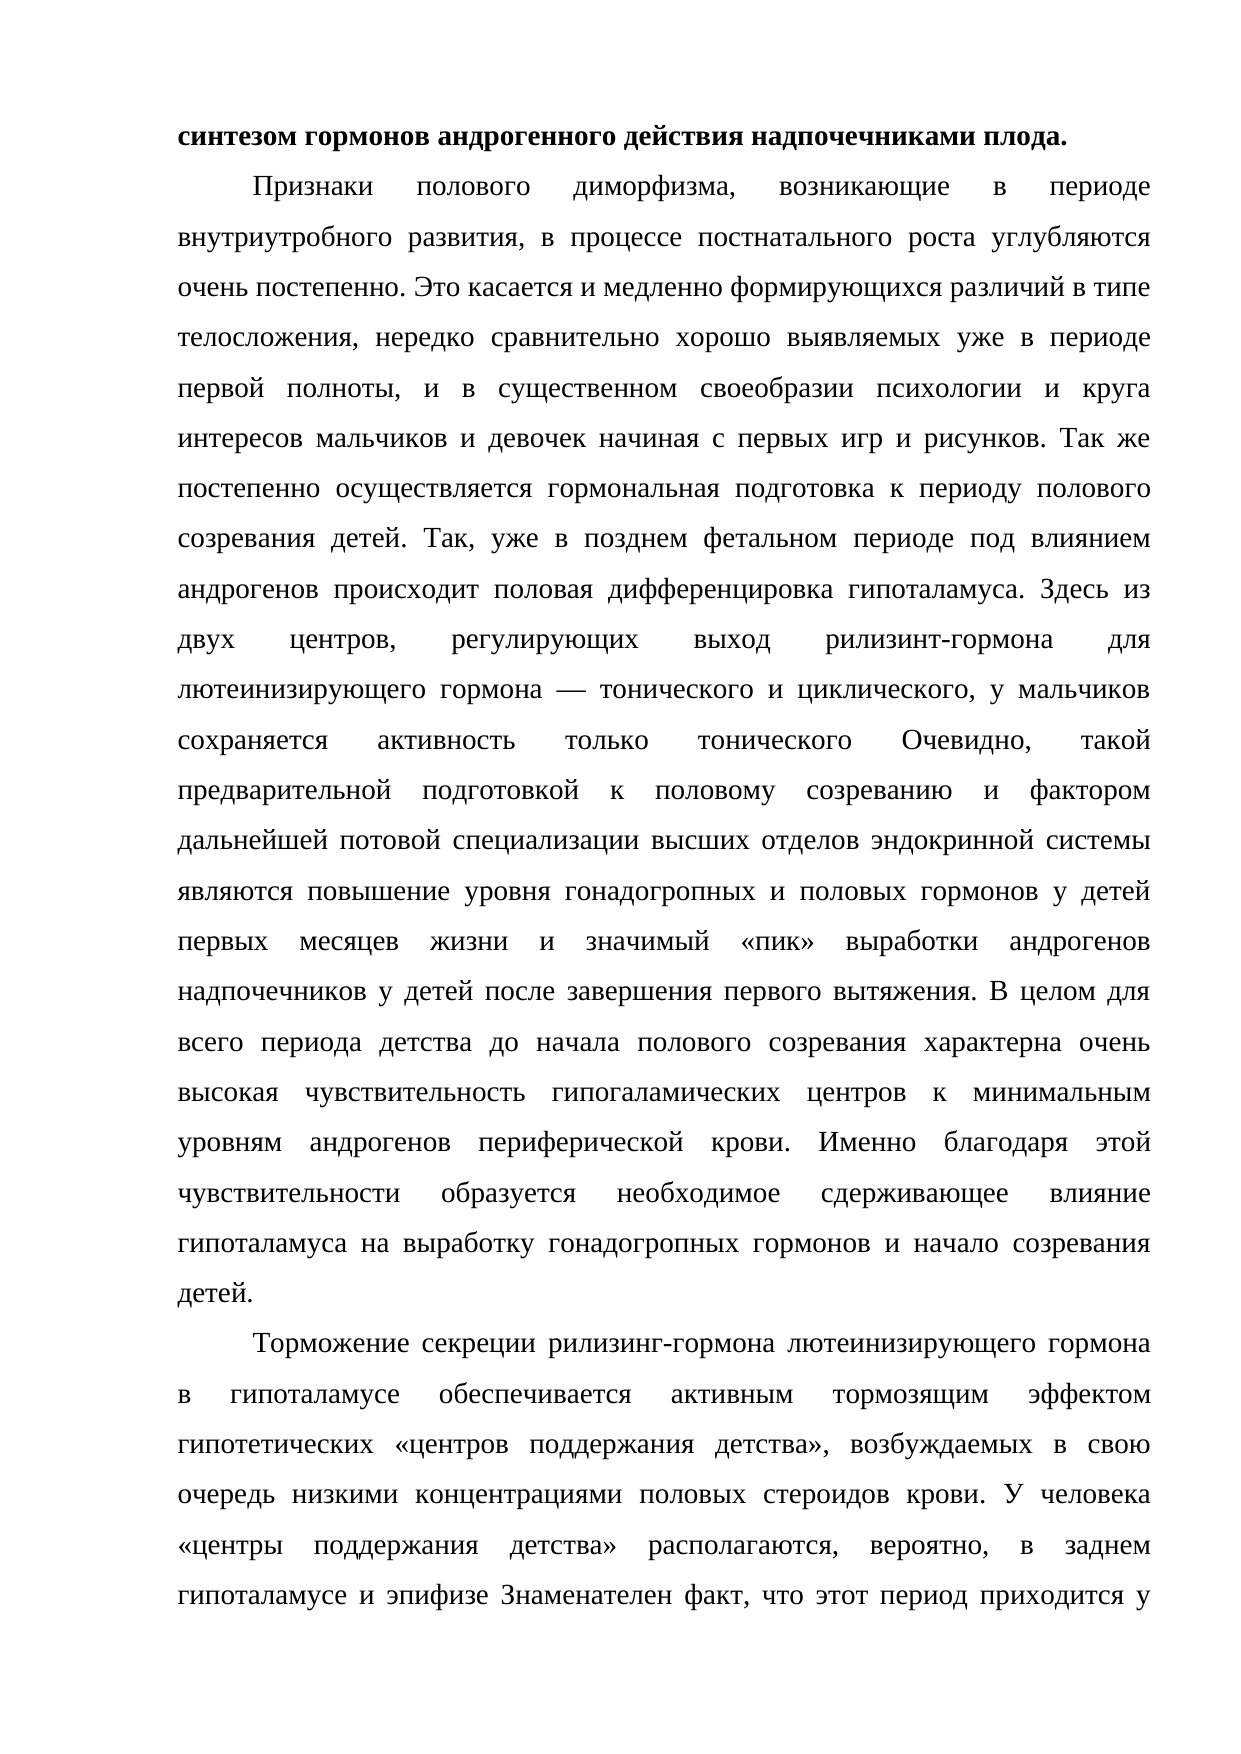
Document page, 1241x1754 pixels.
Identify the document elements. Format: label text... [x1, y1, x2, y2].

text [177, 1326, 1152, 1611]
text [177, 118, 1152, 152]
text Признаки полового диморфизма, возникающие в периоде внутриутробного развития, в процессе постнатального роста углубляются очень постепенно. Это касается и медленно формирующихся различий в типе телосложения, нередко сравнительно хорошо выявляемых уже в периоде первой полноты, и в существенном своеобразии психологии и круга интересов мальчиков и девочек начиная с первых игр и рисунков. Так же постепенно осуществляется гормональная подготовка к периоду полового созревания детей. Так, уже в позднем фетальном периоде под влиянием андрогенов происходит половая дифференцировка гипоталамуса. Здесь из двух центров, регулирующих выход рилизинт-гормона для лютеинизирующего гормона — тонического и циклического, у мальчиков сохраняется активность только тонического Очевидно, такой предварительной подготовкой к половому созреванию и фактором дальнейшей потовой специализации высших отделов эндокринной системы являются повышение уровня гонадогропных и половых гормонов у детей первых месяцев жизни и значимый «пик» выработки андрогенов надпочечников у детей после завершения первого вытяжения. В целом для всего периода детства до начала полового созревания характерна очень высокая чувствительность гипогаламических центров к минимальным уровням андрогенов периферической крови. Именно благодаря этой чувствительности образуется необходимое сдерживающее влияние гипоталамуса на выработку гонадогропных гормонов и начало созревания детей. [177, 168, 1152, 1309]
